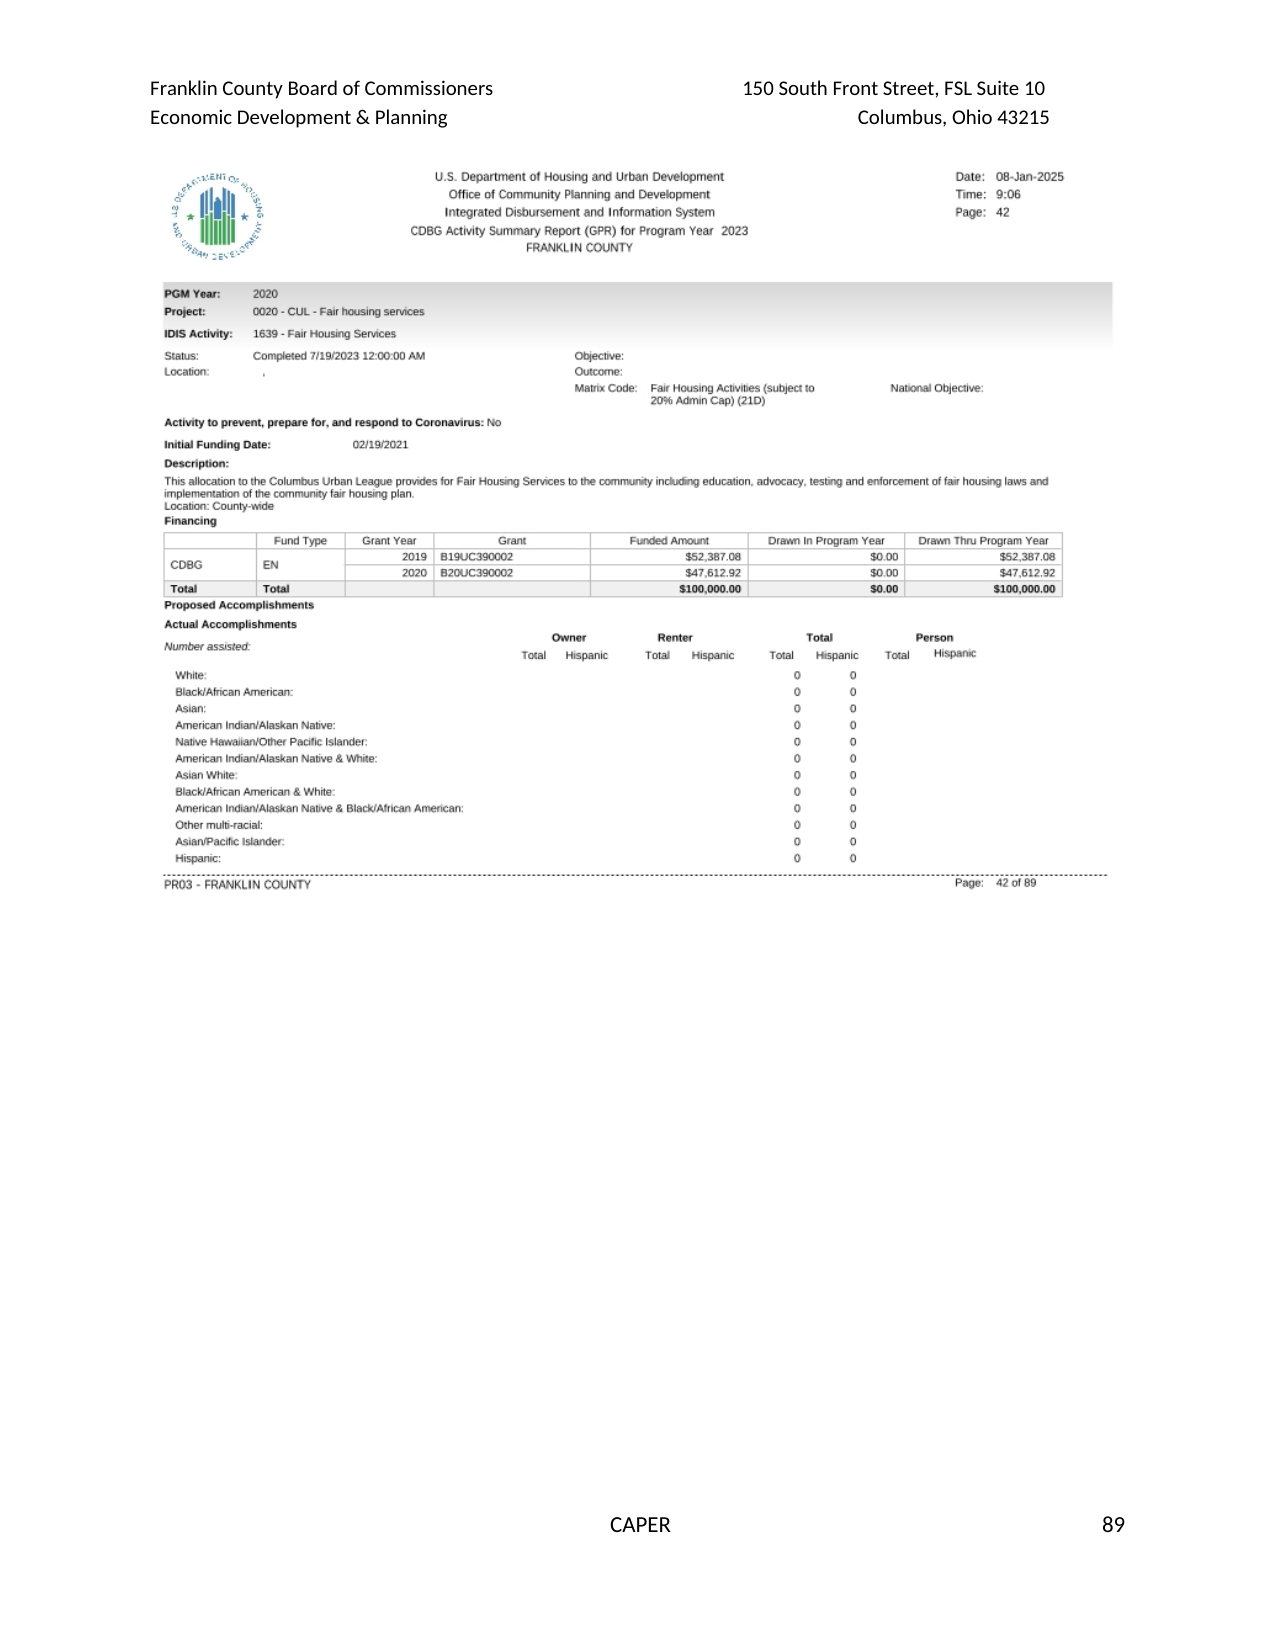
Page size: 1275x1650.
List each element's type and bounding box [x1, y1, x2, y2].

picture [150, 154, 1125, 908]
